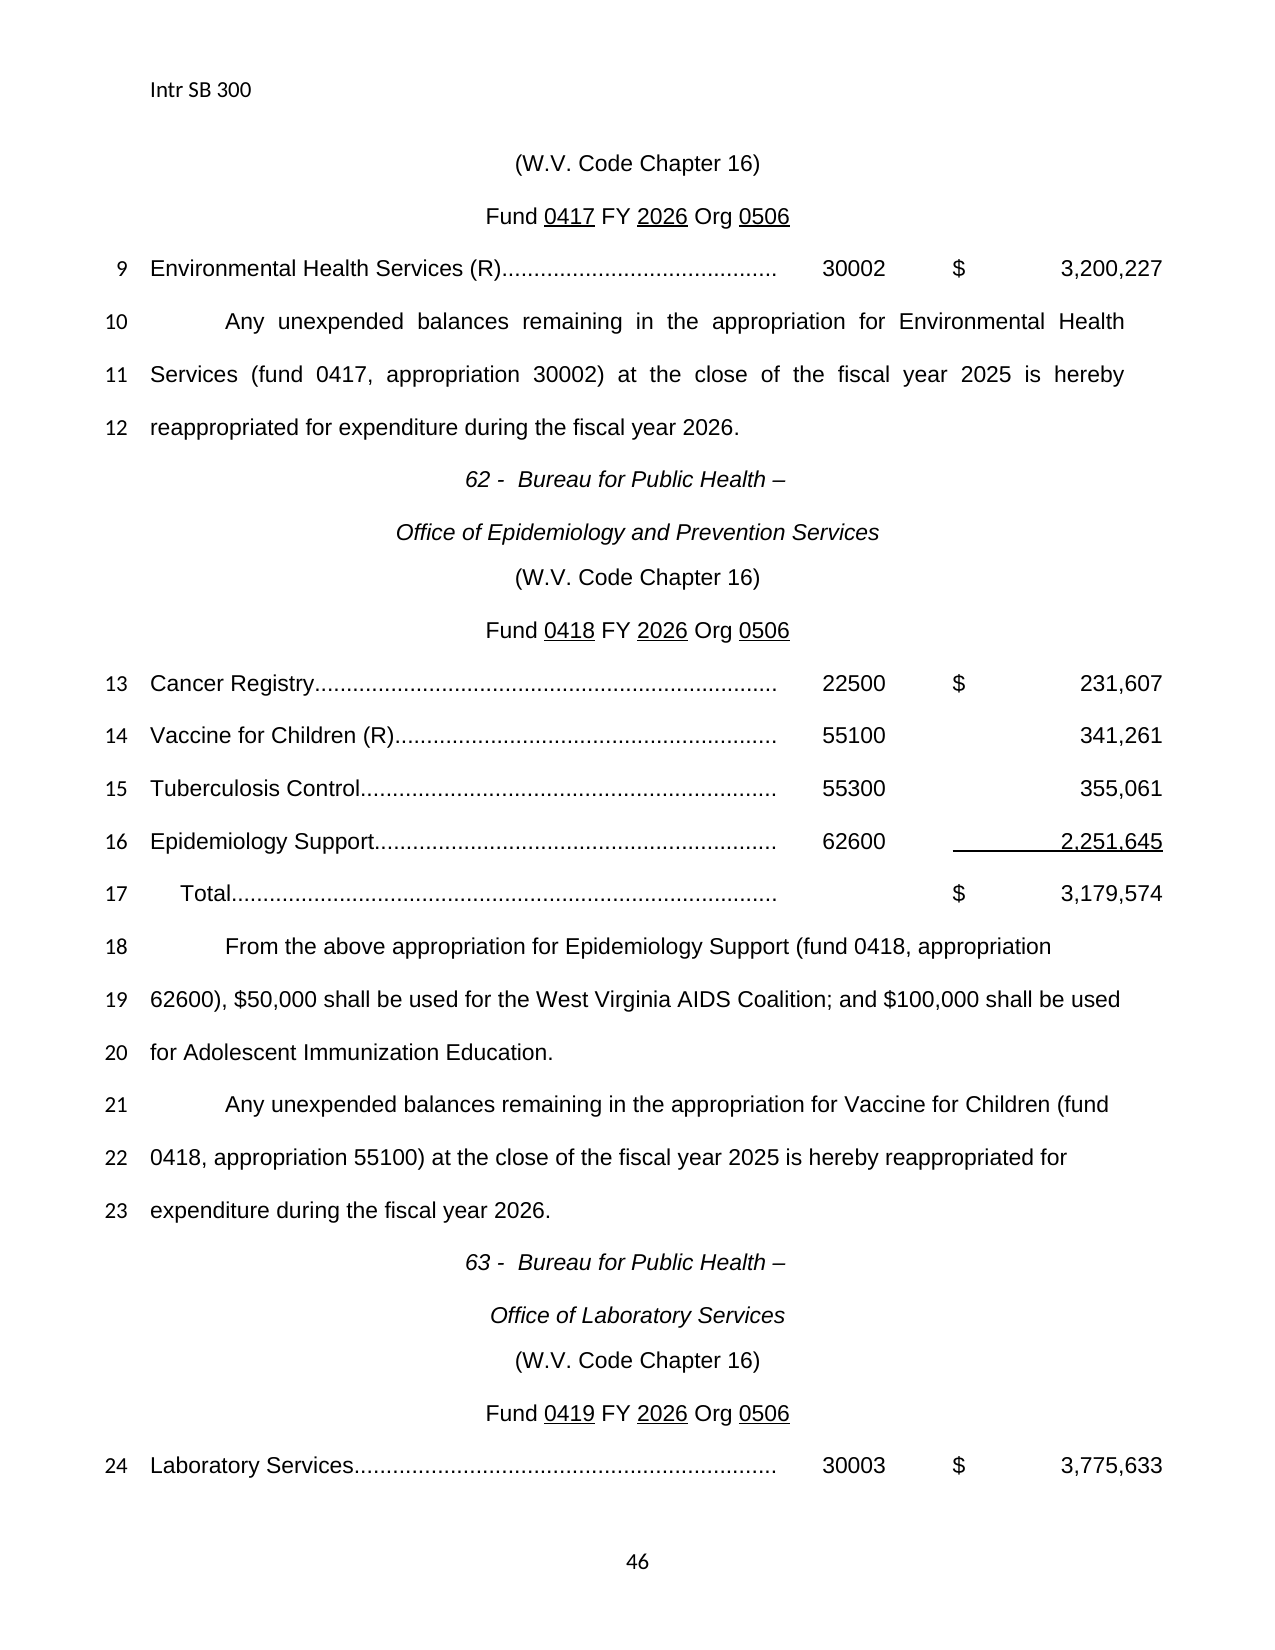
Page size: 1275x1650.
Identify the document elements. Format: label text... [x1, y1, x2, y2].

text Epidemiology Support 62600 2,251,645 [150, 828, 1125, 854]
text Any unexpended balances remaining in the appropriation for Vaccine for Children (fund 0418, appropriation 55100) at the close of the fiscal year 2025 is hereby reappropriated for expenditure during the fiscal year 2026. [150, 1091, 1125, 1223]
text From the above appropriation for Epidemiology Support (fund 0418, appropriation 62600), $50,000 shall be used for the West Virginia AIDS Coalition; and $100,000 shall be used for Adolescent Immunization Education. [150, 933, 1125, 1065]
text Office of Laboratory Services [150, 1302, 1125, 1328]
text Laboratory Services 30003 $ 3,775,633 [150, 1452, 1125, 1479]
text (W.V. Code Chapter 16) [150, 150, 1125, 176]
text Office of Epidemiology and Prevention Services [150, 519, 1125, 545]
list Bureau for Public Health – [150, 1249, 1125, 1276]
text (W.V. Code Chapter 16) [150, 564, 1125, 590]
text (W.V. Code Chapter 16) [150, 1347, 1125, 1373]
list Bureau for Public Health – [150, 466, 1125, 493]
text Cancer Registry 22500 $ 231,607 [150, 669, 1125, 696]
text Fund 0418 FY 2026 Org 0506 [150, 617, 1125, 643]
text Vaccine for Children (R) 55100 341,261 [150, 722, 1125, 748]
text Total $ 3,179,574 [150, 880, 1125, 907]
text Tuberculosis Control 55300 355,061 [150, 775, 1125, 801]
text Fund 0419 FY 2026 Org 0506 [150, 1400, 1125, 1426]
text Fund 0417 FY 2026 Org 0506 [150, 203, 1125, 229]
text Environmental Health Services (R) 30002 $ 3,200,227 [150, 255, 1125, 282]
text Any unexpended balances remaining in the appropriation for Environmental Health Services (fund 0417, appropriation 30002) at the close of the fiscal year 2025 is hereby reappropriated for expenditure during the fiscal year 2026. [150, 308, 1125, 440]
